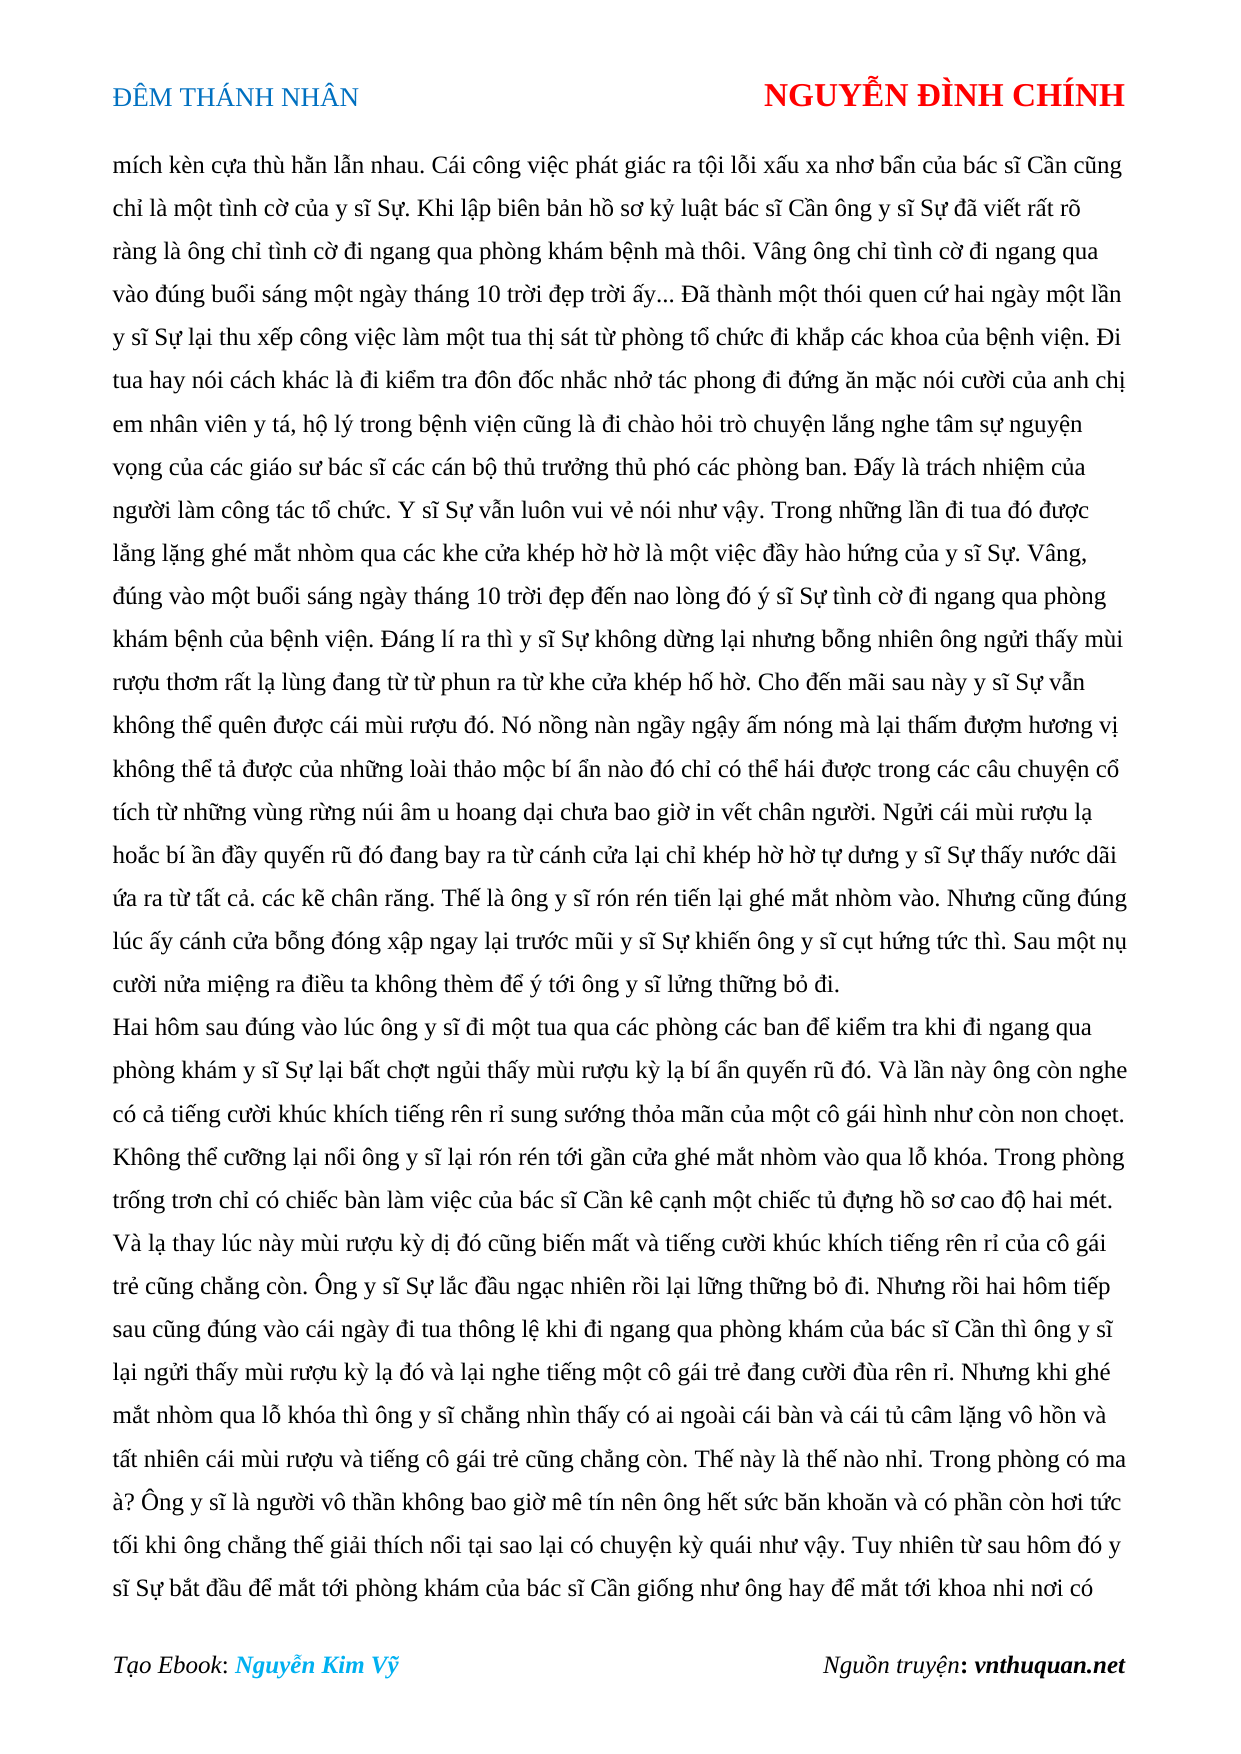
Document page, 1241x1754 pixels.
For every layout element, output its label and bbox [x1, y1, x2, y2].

text [112, 150, 1128, 1602]
